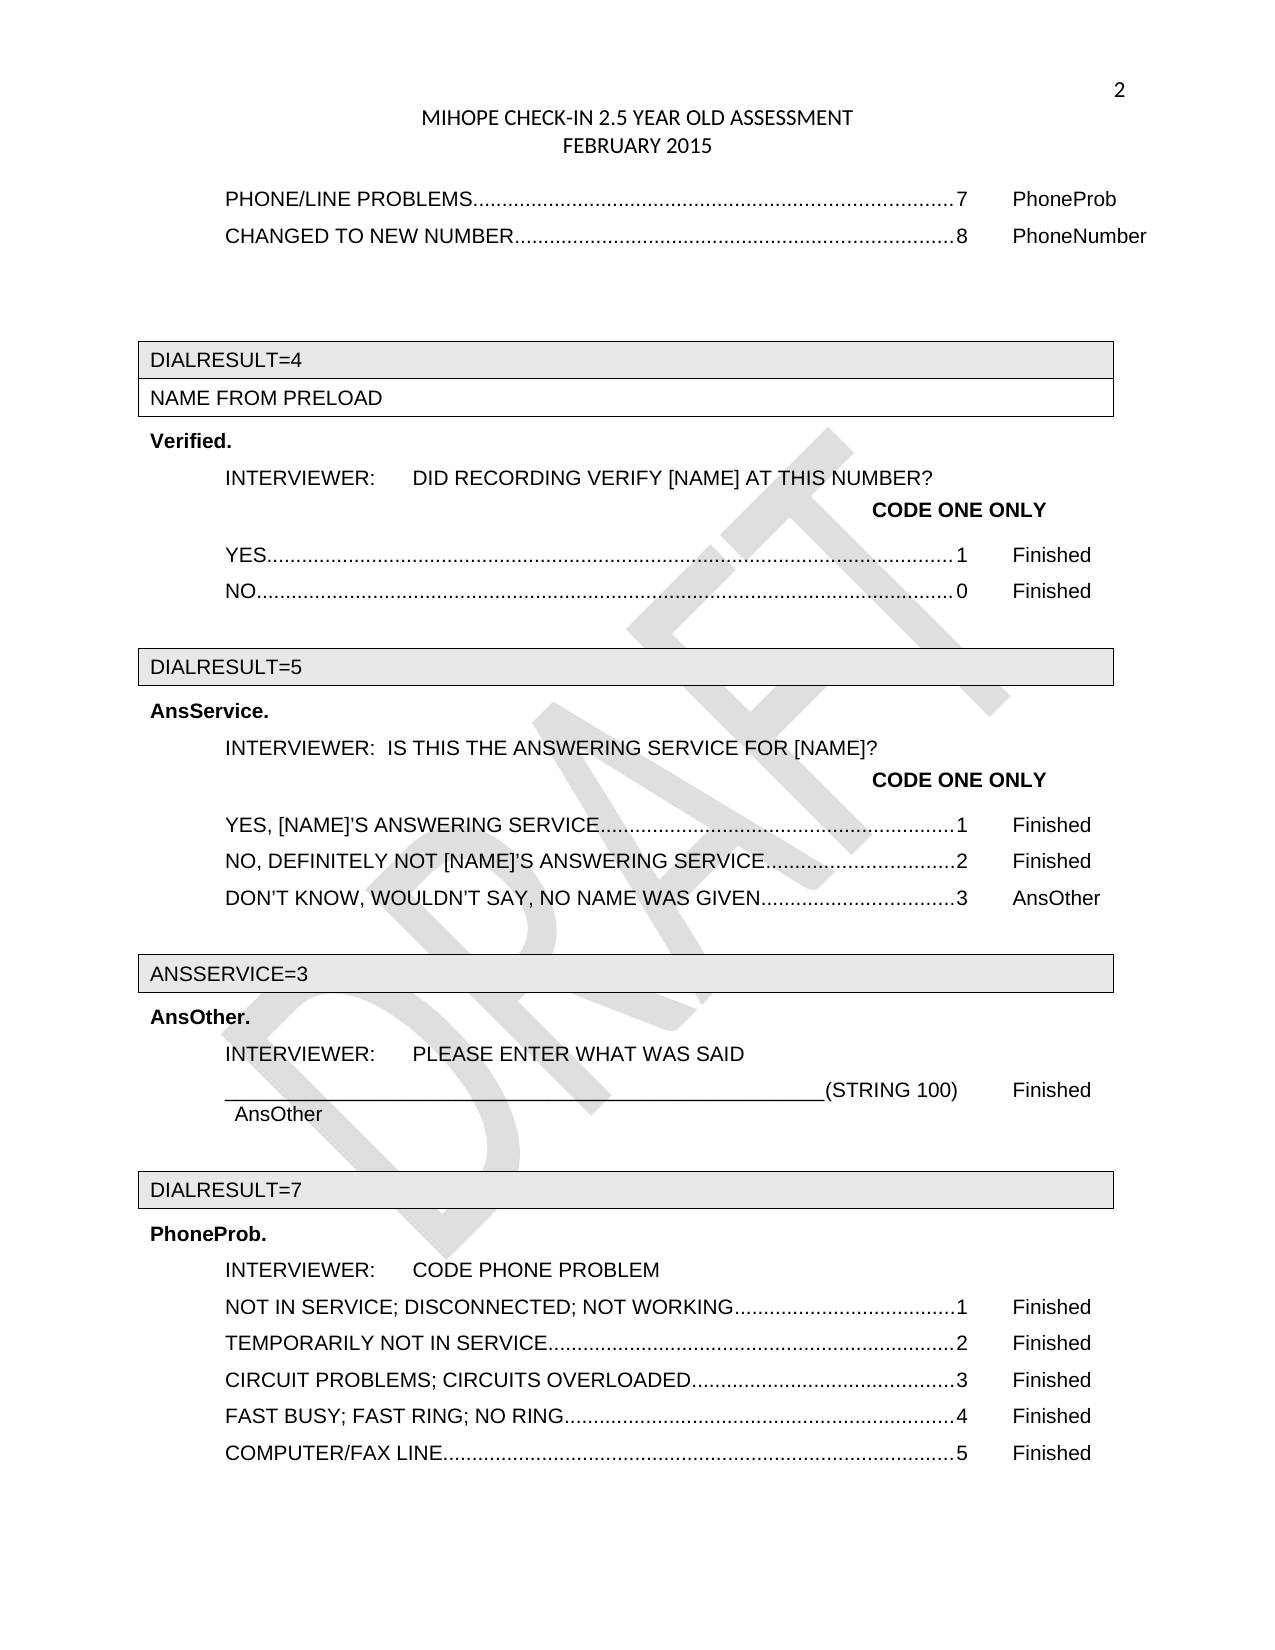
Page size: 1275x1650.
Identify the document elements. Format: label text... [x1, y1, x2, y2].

text (STRING 100) Finished [225, 1078, 1153, 1102]
text PHONE/LINE PROBLEMS 7 PhoneProb [225, 187, 928, 211]
table_header dialresult=5 [139, 649, 1113, 685]
text DON’T KNOW, WOULDN’T SAY, NO NAME WAS GIVEN 3 AnsOther [225, 885, 928, 909]
text Yes 1 Finished [225, 543, 928, 567]
text INTERVIEWER: code phone problem [225, 1258, 1125, 1282]
text temporarily not in service 2 Finished [225, 1331, 928, 1355]
text Verified. [150, 429, 1125, 453]
text INTERVIEWER: IS THIS THE ANSWERING SERVICE FOR [NAME]? [225, 735, 1125, 759]
text PhoneProb. [150, 1222, 1125, 1246]
text INTERVIEWER: please enter what was said [225, 1042, 1125, 1066]
table_cell NAME FROM PRELOAD [139, 379, 1113, 416]
table_header dialresult=7 [139, 1172, 1113, 1208]
text CHANGED TO NEW NUMBER 8 PhoneNumber [225, 223, 928, 247]
text AnsService. [150, 699, 1125, 723]
text AnsOther. [150, 1005, 1125, 1029]
table_header ansservice=3 [139, 955, 1113, 992]
text not in service; disconnected; not working 1 Finished [225, 1295, 928, 1319]
text AnsOther [234, 1102, 1125, 1126]
text No 0 Finished [225, 579, 928, 603]
text circuit problems; circuits overloaded 3 Finished [225, 1368, 928, 1392]
text computer/fax line 5 Finished [225, 1441, 928, 1464]
text INTERVIEWER: DID RECORDING VERIFY [name] at this number? [225, 466, 1125, 489]
table_header dialresult=4 [139, 342, 1113, 378]
text fast busy; fast ring; no ring 4 Finished [225, 1404, 928, 1428]
text NO, DEFINITELY NOT [NAME]’S ANSWERING SERVICE 2 Finished [225, 849, 928, 873]
text YES, [NAME]’S ANSWERING SERVICE 1 Finished [225, 812, 928, 836]
